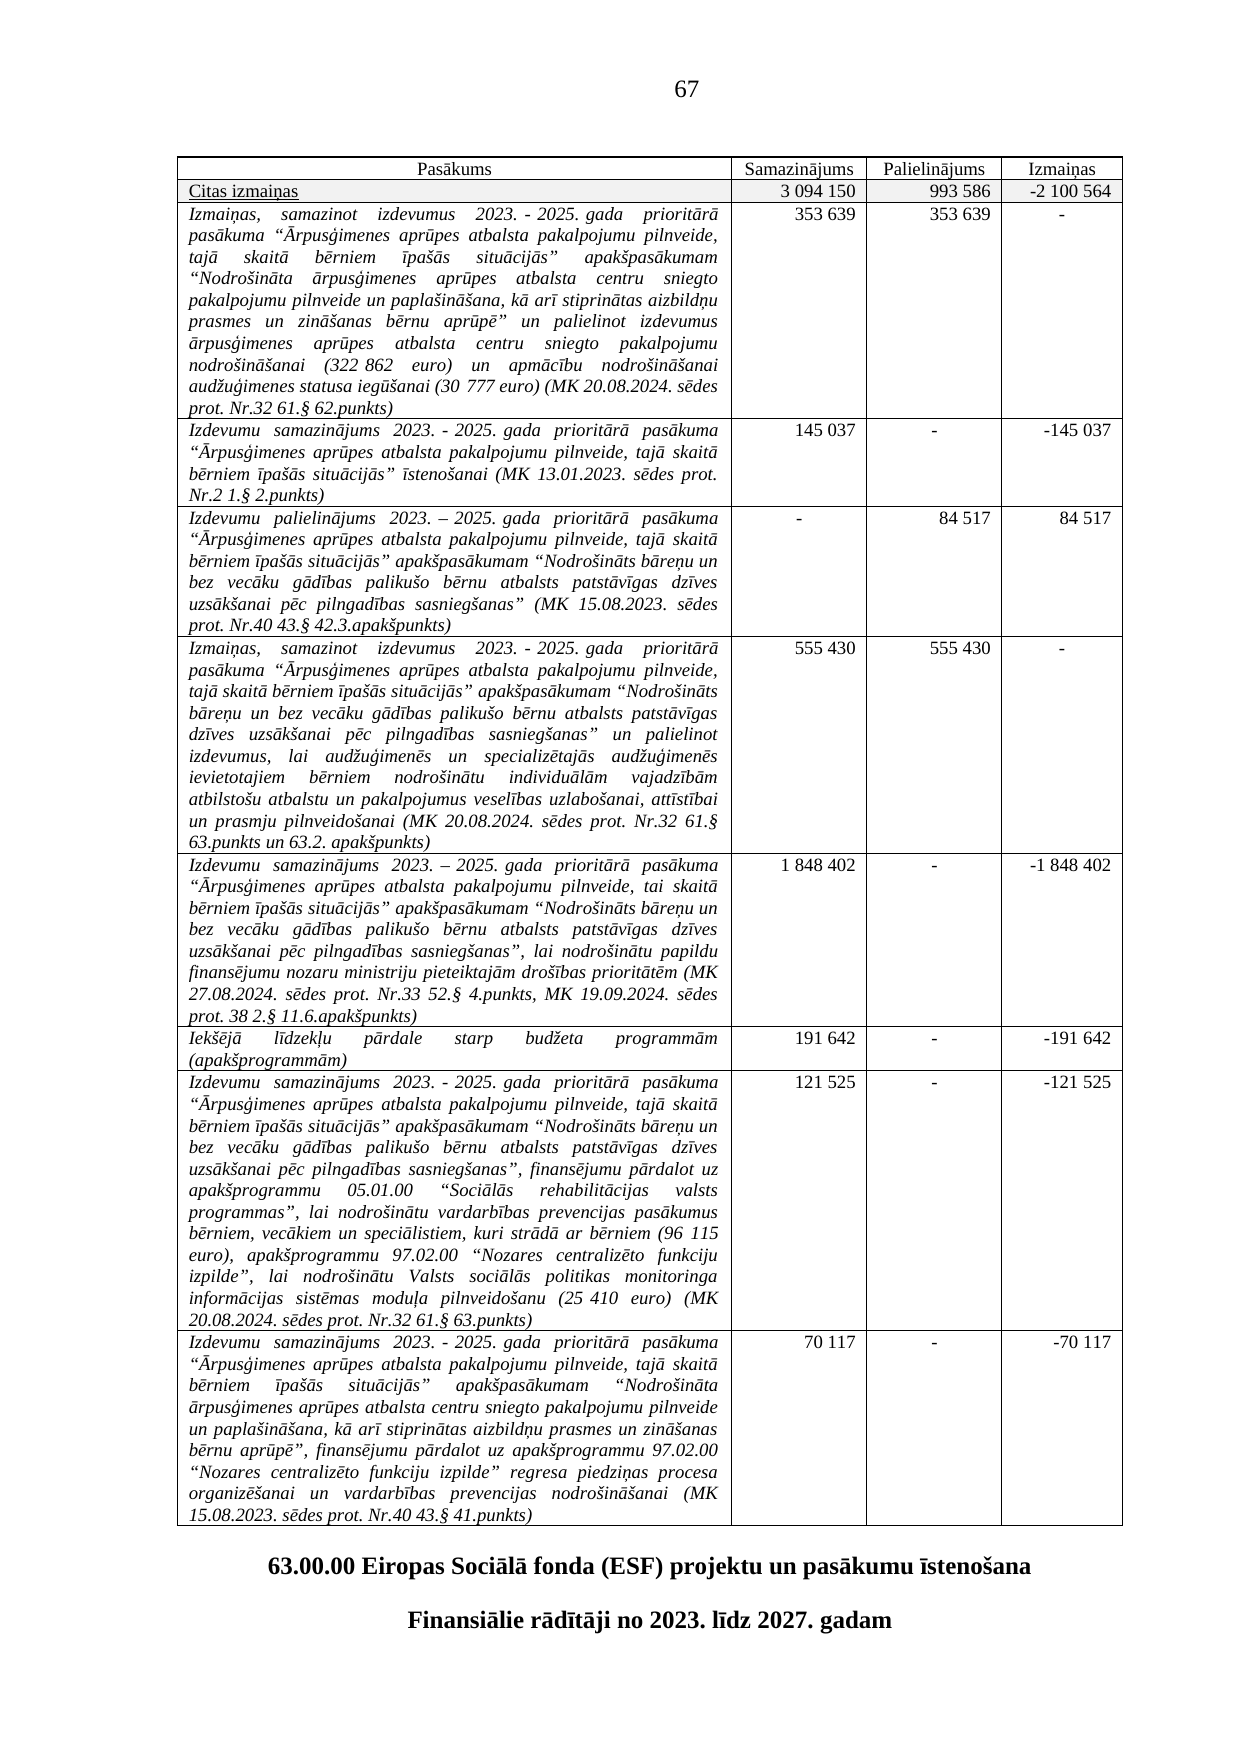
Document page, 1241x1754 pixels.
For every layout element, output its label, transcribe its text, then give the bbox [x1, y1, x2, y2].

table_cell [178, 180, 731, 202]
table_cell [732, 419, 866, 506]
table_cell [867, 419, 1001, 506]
text 63.00.00 Eiropas Sociālā fonda (ESF) projektu un pasākumu īstenošana [177, 1551, 1122, 1580]
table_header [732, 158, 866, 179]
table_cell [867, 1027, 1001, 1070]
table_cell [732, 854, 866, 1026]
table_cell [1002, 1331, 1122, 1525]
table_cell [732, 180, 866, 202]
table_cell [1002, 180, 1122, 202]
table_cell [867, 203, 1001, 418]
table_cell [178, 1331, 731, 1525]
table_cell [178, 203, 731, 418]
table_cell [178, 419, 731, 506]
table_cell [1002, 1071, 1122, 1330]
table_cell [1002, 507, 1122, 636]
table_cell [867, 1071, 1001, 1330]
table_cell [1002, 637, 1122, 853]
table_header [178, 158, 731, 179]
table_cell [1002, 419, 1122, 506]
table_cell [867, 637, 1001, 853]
text Finansiālie rādītāji no 2023. līdz 2027. gadam [177, 1605, 1122, 1634]
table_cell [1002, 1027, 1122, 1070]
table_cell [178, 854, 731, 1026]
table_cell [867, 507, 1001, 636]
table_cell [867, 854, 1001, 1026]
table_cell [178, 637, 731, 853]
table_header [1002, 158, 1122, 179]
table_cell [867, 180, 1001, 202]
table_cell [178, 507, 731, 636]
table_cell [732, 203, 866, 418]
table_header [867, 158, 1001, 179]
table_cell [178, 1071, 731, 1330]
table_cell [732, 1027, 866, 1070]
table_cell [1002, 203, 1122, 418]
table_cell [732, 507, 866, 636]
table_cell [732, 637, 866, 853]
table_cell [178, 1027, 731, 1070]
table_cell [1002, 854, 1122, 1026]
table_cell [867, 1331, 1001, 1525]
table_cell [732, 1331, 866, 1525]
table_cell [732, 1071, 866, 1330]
